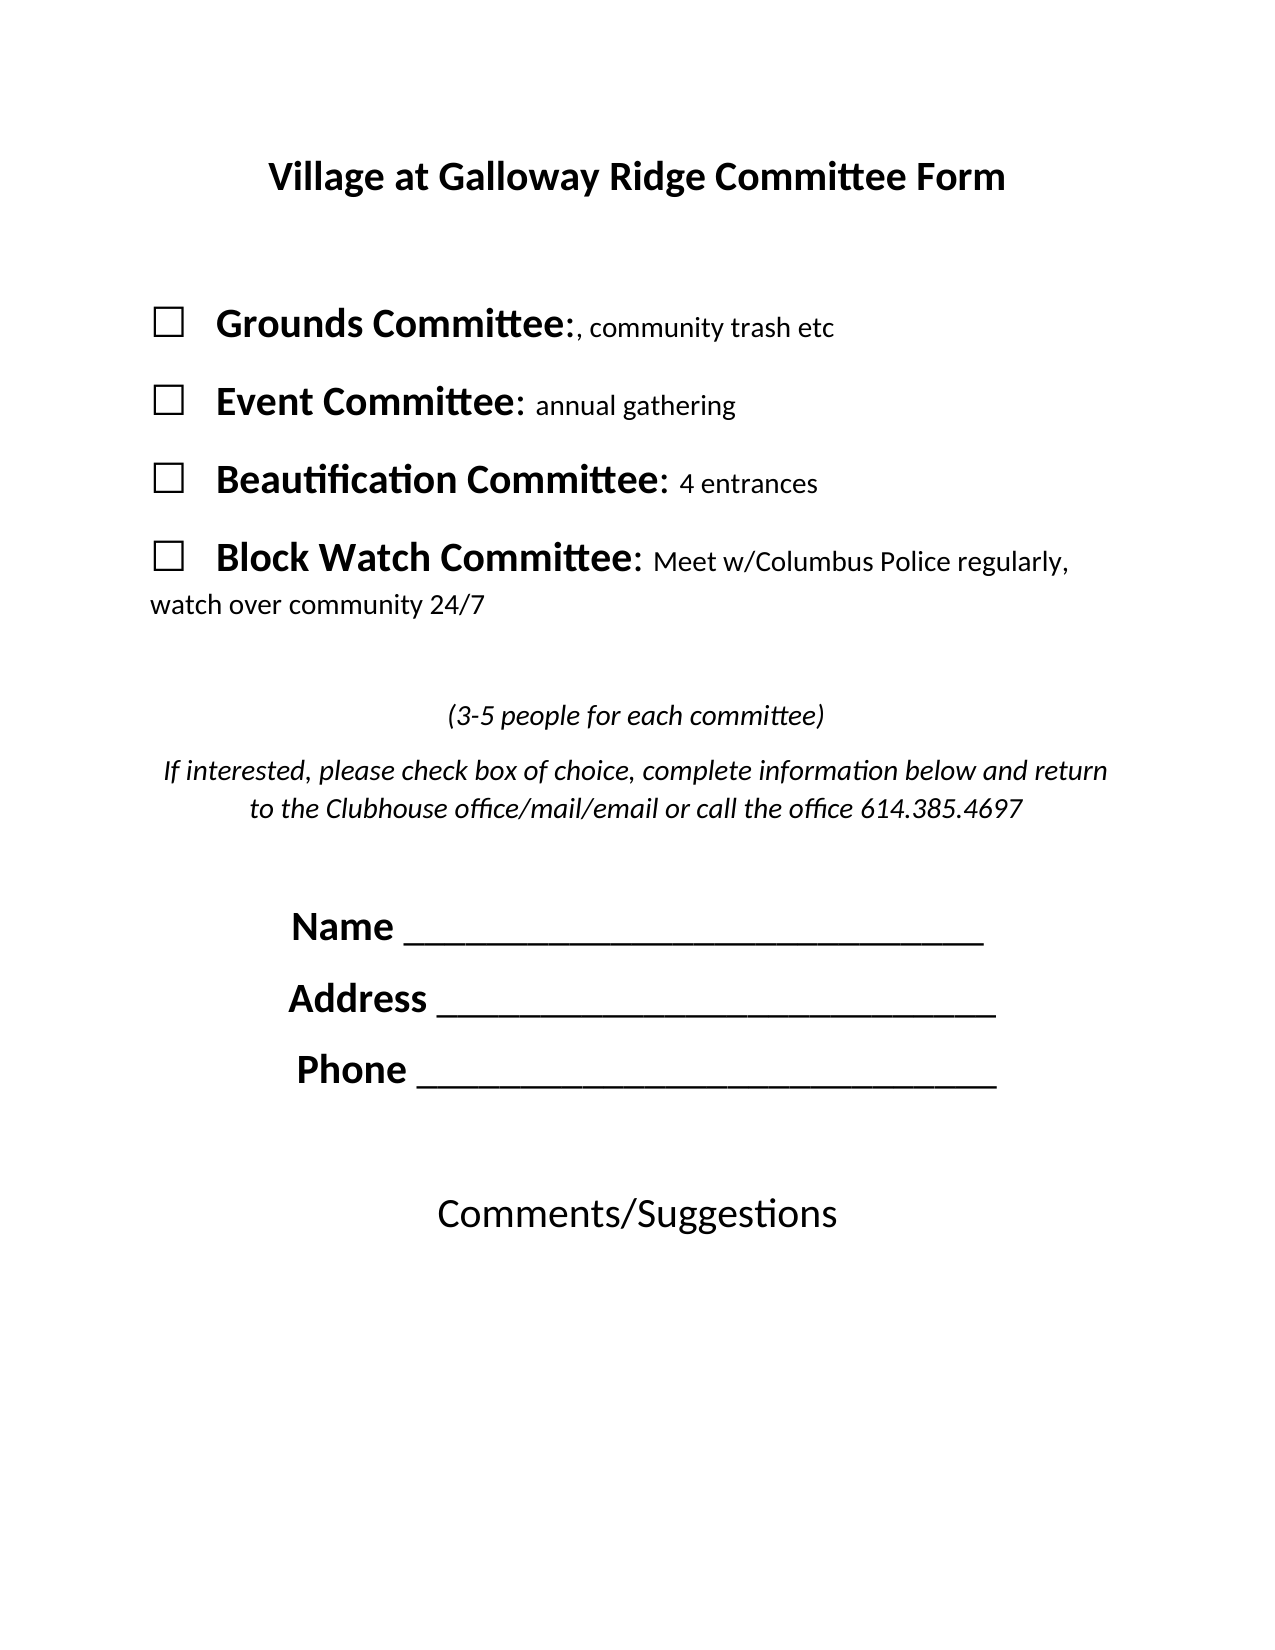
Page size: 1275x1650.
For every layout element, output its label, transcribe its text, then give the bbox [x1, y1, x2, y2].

text Grounds Committee:, community trash etc [150, 293, 1125, 350]
text If interested, please check box of choice, complete information below and return to the Clubhouse office/mail/email or call the office 614.385.4697 [150, 752, 1125, 826]
text Beautification Committee: 4 entrances [150, 449, 1125, 506]
text Name ____________________________ [150, 900, 1125, 951]
text Address ___________________________ [150, 972, 1125, 1023]
text Phone ____________________________ [150, 1043, 1125, 1094]
text Comments/Suggestions [150, 1187, 1125, 1237]
text Village at Galloway Ridge Committee Form [150, 150, 1125, 201]
text Event Committee: annual gathering [150, 371, 1125, 428]
text Block Watch Committee: Meet w/Columbus Police regularly, watch over community 24/7 [150, 527, 1125, 622]
text (3-5 people for each committee) [150, 697, 1125, 732]
